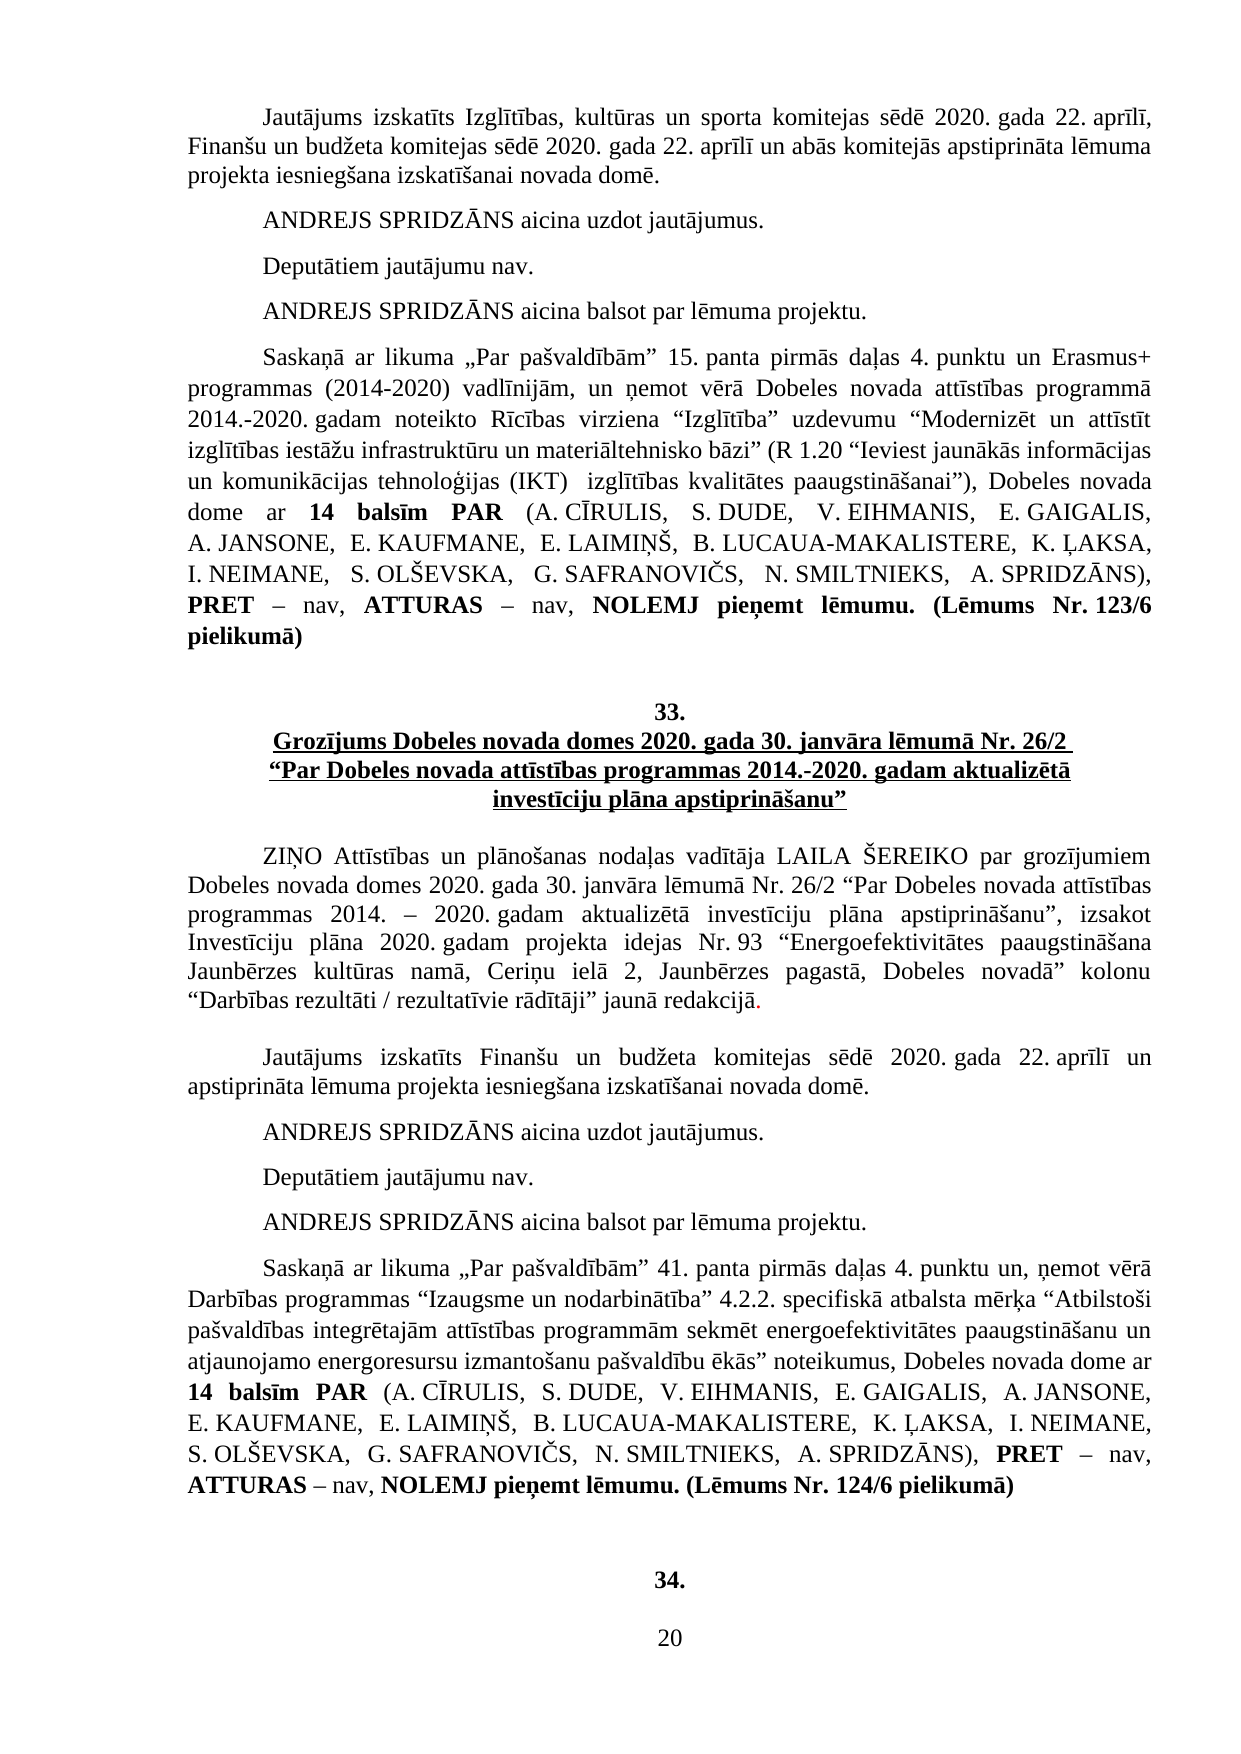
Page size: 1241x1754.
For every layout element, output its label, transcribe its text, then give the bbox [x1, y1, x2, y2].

text investīciju plāna apstiprināšanu” [187, 784, 1152, 812]
text ANDREJS SPRIDZĀNS aicina balsot par lēmuma projektu. [187, 1207, 1152, 1236]
text 34. [187, 1566, 1152, 1594]
text ANDREJS SPRIDZĀNS aicina uzdot jautājumus. [187, 1117, 1152, 1145]
text Saskaņā ar likuma „Par pašvaldībām” 41. panta pirmās daļas 4. punktu un, ņemot vērā Darbības programmas “Izaugsme un nodarbinātība” 4.2.2. specifiskā atbalsta mērķa “Atbilstoši pašvaldības integrētajām attīstības programmām sekmēt energoefektivitātes paaugstināšanu un atjaunojamo energoresursu izmantošanu pašvaldību ēkās” noteikumus, Dobeles novada dome ar 14 balsīm PAR (A. CĪRULIS, S. DUDE, V. EIHMANIS, E. GAIGALIS, A. JANSONE, E. KAUFMANE, E. LAIMIŅŠ, B. LUCAUA-MAKALISTERE, K. ĻAKSA, I. NEIMANE, S. OLŠEVSKA, G. SAFRANOVIČS, N. SMILTNIEKS, A. SPRIDZĀNS), PRET – nav, ATTURAS – nav, NOLEMJ pieņemt lēmumu. (Lēmums Nr. 124/6 pielikumā) [187, 1253, 1152, 1499]
text “Par Dobeles novada attīstības programmas 2014.-2020. gadam aktualizētā [187, 755, 1152, 784]
text ZIŅO Attīstības un plānošanas nodaļas vadītāja LAILA ŠEREIKO par grozījumiem Dobeles novada domes 2020. gada 30. janvāra lēmumā Nr. 26/2 “Par Dobeles novada attīstības programmas 2014. – 2020. gadam aktualizētā investīciju plāna apstiprināšanu”, izsakot Investīciju plāna 2020. gadam projekta idejas Nr. 93 “Energoefektivitātes paaugstināšana Jaunbērzes kultūras namā, Ceriņu ielā 2, Jaunbērzes pagastā, Dobeles novadā” kolonu “Darbības rezultāti / rezultatīvie rādītāji” jaunā redakcijā. [187, 841, 1152, 1014]
text ANDREJS SPRIDZĀNS aicina balsot par lēmuma projektu. [187, 296, 1152, 325]
text 33. [187, 697, 1152, 726]
text Saskaņā ar likuma „Par pašvaldībām” 15. panta pirmās daļas 4. punktu un Erasmus+ programmas (2014-2020) vadlīnijām, un ņemot vērā Dobeles novada attīstības programmā 2014.-2020. gadam noteikto Rīcības virziena “Izglītība” uzdevumu “Modernizēt un attīstīt izglītības iestāžu infrastruktūru un materiāltehnisko bāzi” (R 1.20 “Ieviest jaunākās informācijas un komunikācijas tehnoloģijas (IKT) izglītības kvalitātes paaugstināšanai”), Dobeles novada dome ar 14 balsīm PAR (A. CĪRULIS, S. DUDE, V. EIHMANIS, E. GAIGALIS, A. JANSONE, E. KAUFMANE, E. LAIMIŅŠ, B. LUCAUA-MAKALISTERE, K. ĻAKSA, I. NEIMANE, S. OLŠEVSKA, G. SAFRANOVIČS, N. SMILTNIEKS, A. SPRIDZĀNS), PRET – nav, ATTURAS – nav, NOLEMJ pieņemt lēmumu. (Lēmums Nr. 123/6 pielikumā) [187, 342, 1152, 650]
text Grozījums Dobeles novada domes 2020. gada 30. janvāra lēmumā Nr. 26/2 [187, 726, 1152, 755]
text Jautājums izskatīts Izglītības, kultūras un sporta komitejas sēdē 2020. gada 22. aprīlī, Finanšu un budžeta komitejas sēdē 2020. gada 22. aprīlī un abās komitejās apstiprināta lēmuma projekta iesniegšana izskatīšanai novada domē. [187, 102, 1152, 189]
text Jautājums izskatīts Finanšu un budžeta komitejas sēdē 2020. gada 22. aprīlī un apstiprināta lēmuma projekta iesniegšana izskatīšanai novada domē. [187, 1042, 1152, 1100]
text Deputātiem jautājumu nav. [187, 251, 1152, 279]
text ANDREJS SPRIDZĀNS aicina uzdot jautājumus. [187, 205, 1152, 234]
text Deputātiem jautājumu nav. [187, 1162, 1152, 1191]
